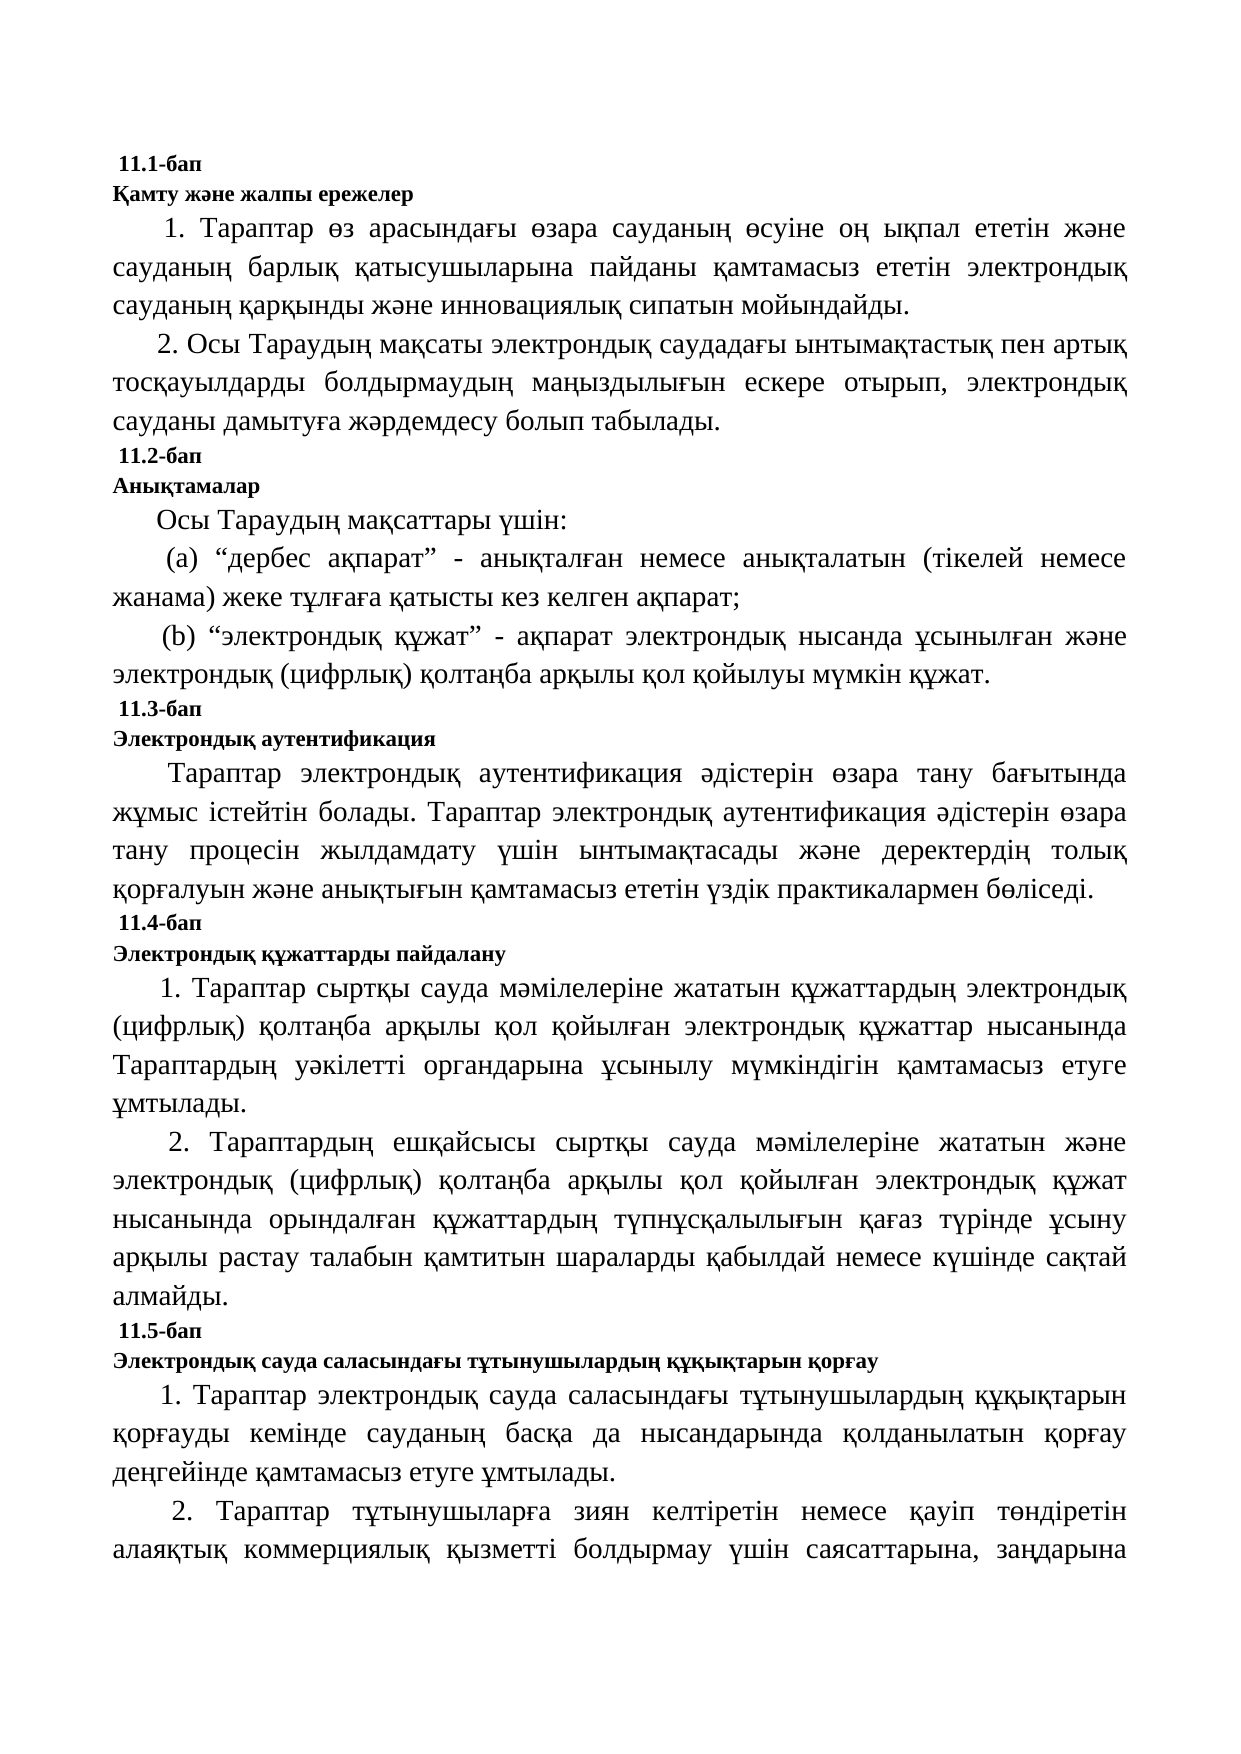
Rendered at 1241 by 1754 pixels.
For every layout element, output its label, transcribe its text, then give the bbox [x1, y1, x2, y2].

text 11.3-бап Электрондық аутентификация [112, 695, 1128, 751]
text 1. Тараптар электрондық сауда саласындағы тұтынушылардың құқықтарын қорғауды кемінде сауданың басқа да нысандарында қолданылатын қорғау деңгейінде қамтамасыз етуге ұмтылады. [112, 1377, 1128, 1488]
text 1. Тараптар сыртқы сауда мәмілелеріне жататын құжаттардың электрондық (цифрлық) қолтаңба арқылы қол қойылған электрондық құжаттар нысанында Тараптардың уәкілетті органдарына ұсынылу мүмкіндігін қамтамасыз етуге ұмтылады. [112, 970, 1128, 1119]
text 2. Осы Тараудың мақсаты электрондық саудадағы ынтымақтастық пен артық тосқауылдарды болдырмаудың маңыздылығын ескере отырып, электрондық сауданы дамытуға жәрдемдесу болып табылады. [112, 326, 1128, 437]
text (b) “электрондық құжат” - ақпарат электрондық нысанда ұсынылған және электрондық (цифрлық) қолтаңба арқылы қол қойылуы мүмкін құжат. [112, 618, 1128, 690]
text 11.2-бап Анықтамалар [112, 442, 1128, 498]
text 11.5-бап Электрондық сауда саласындағы тұтынушылардың құқықтарын қорғау [112, 1317, 1128, 1373]
text 11.4-бап Электрондық құжаттарды пайдалану [112, 909, 1128, 966]
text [112, 1493, 1128, 1565]
text Осы Тараудың мақсаттары үшін: [112, 502, 1128, 536]
text 1. Тараптар өз арасындағы өзара сауданың өсуіне оң ықпал ететін және сауданың барлық қатысушыларына пайданы қамтамасыз ететін электрондық сауданың қарқынды және инновациялық сипатын мойындайды. [112, 210, 1128, 321]
text 11.1-бап Қамту және жалпы ережелер [112, 150, 1128, 207]
text (a) “дербес ақпарат” - анықталған немесе анықталатын (тікелей немесе жанама) жеке тұлғаға қатысты кез келген ақпарат; [112, 541, 1128, 613]
text 2. Тараптардың ешқайсысы сыртқы сауда мәмілелеріне жататын және электрондық (цифрлық) қолтаңба арқылы қол қойылған электрондық құжат нысанында орындалған құжаттардың түпнұсқалылығын қағаз түрінде ұсыну арқылы растау талабын қамтитын шараларды қабылдай немесе күшінде сақтай алмайды. [112, 1124, 1128, 1312]
text Тараптар электрондық аутентификация әдістерін өзара тану бағытында жұмыс істейтін болады. Тараптар электрондық аутентификация әдістерін өзара тану процесін жылдамдату үшін ынтымақтасады және деректердің толық қорғалуын және анықтығын қамтамасыз ететін үздік практикалармен бөліседі. [112, 755, 1128, 904]
